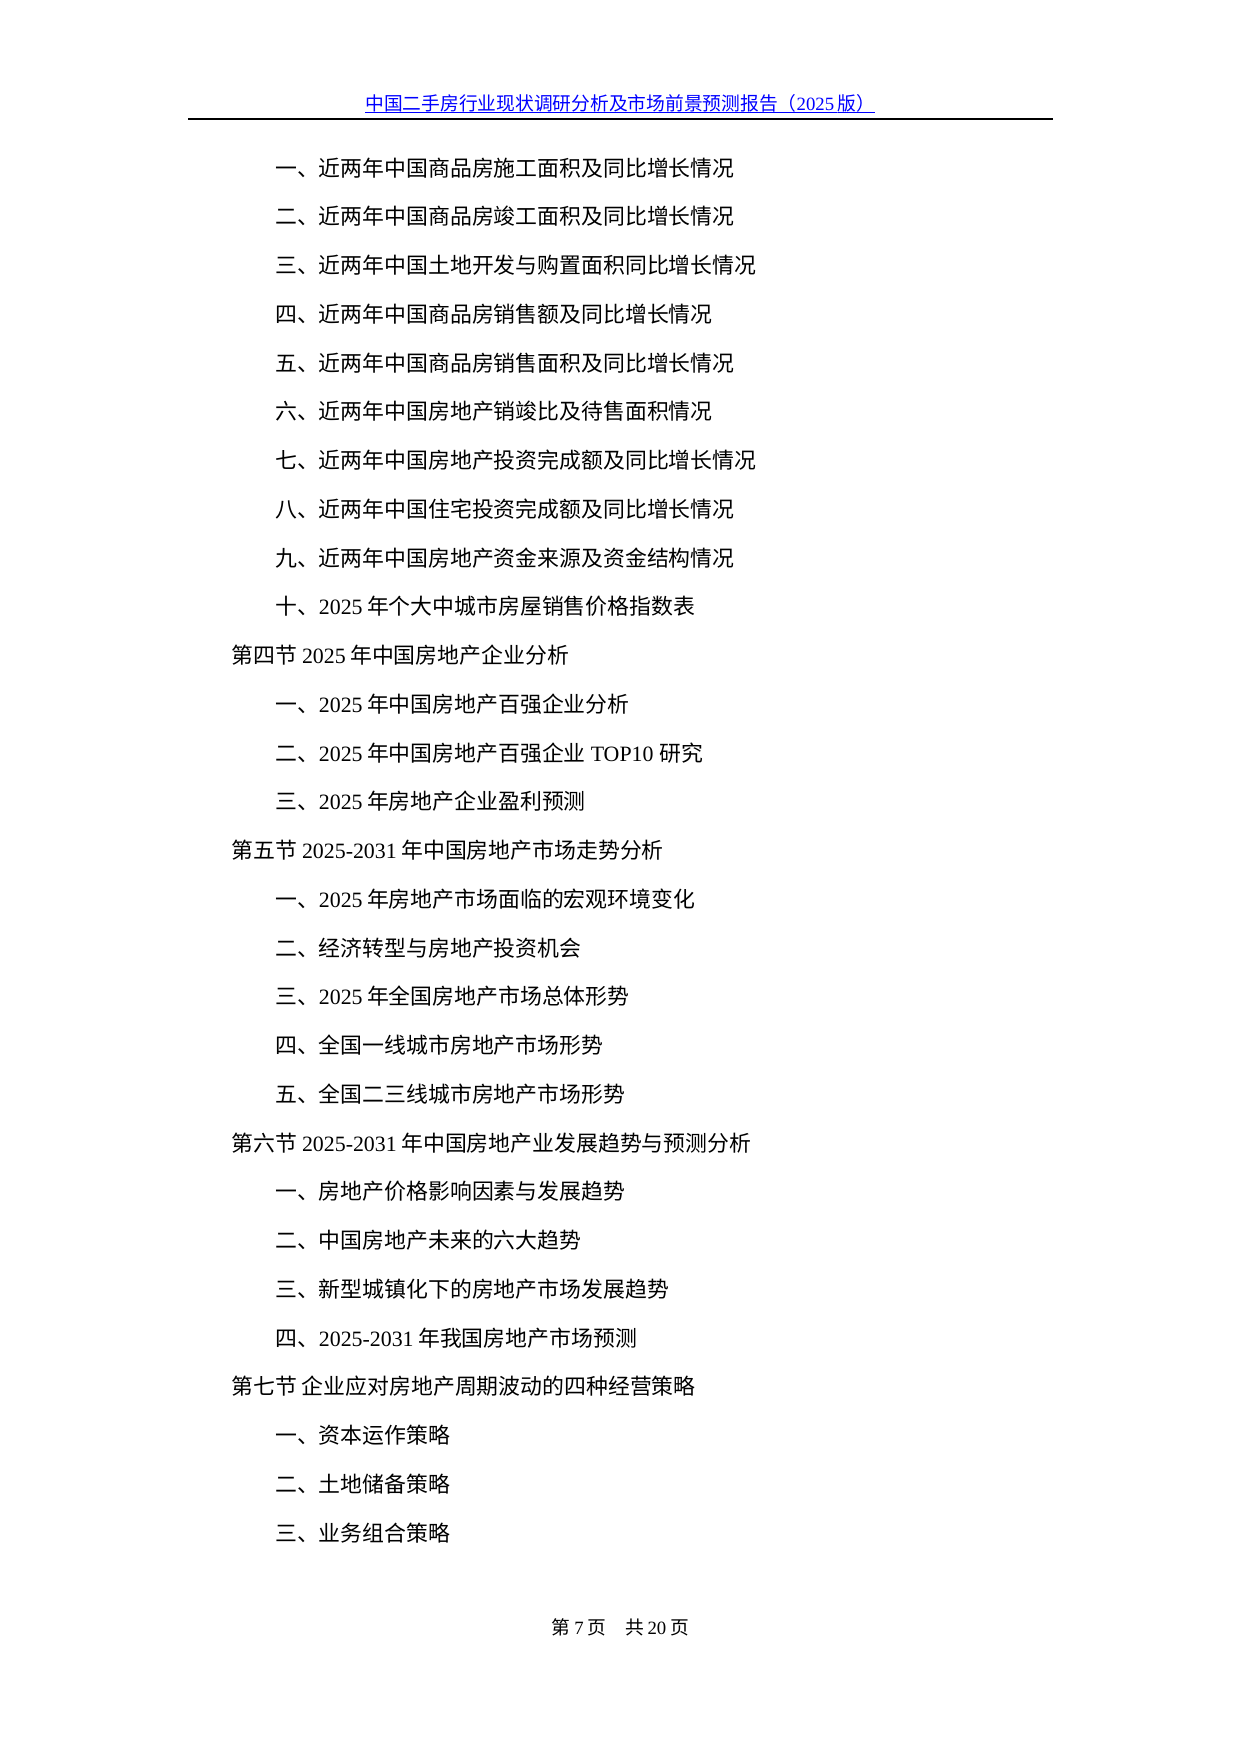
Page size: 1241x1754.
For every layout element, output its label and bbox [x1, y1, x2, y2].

text [187, 150, 1053, 1548]
